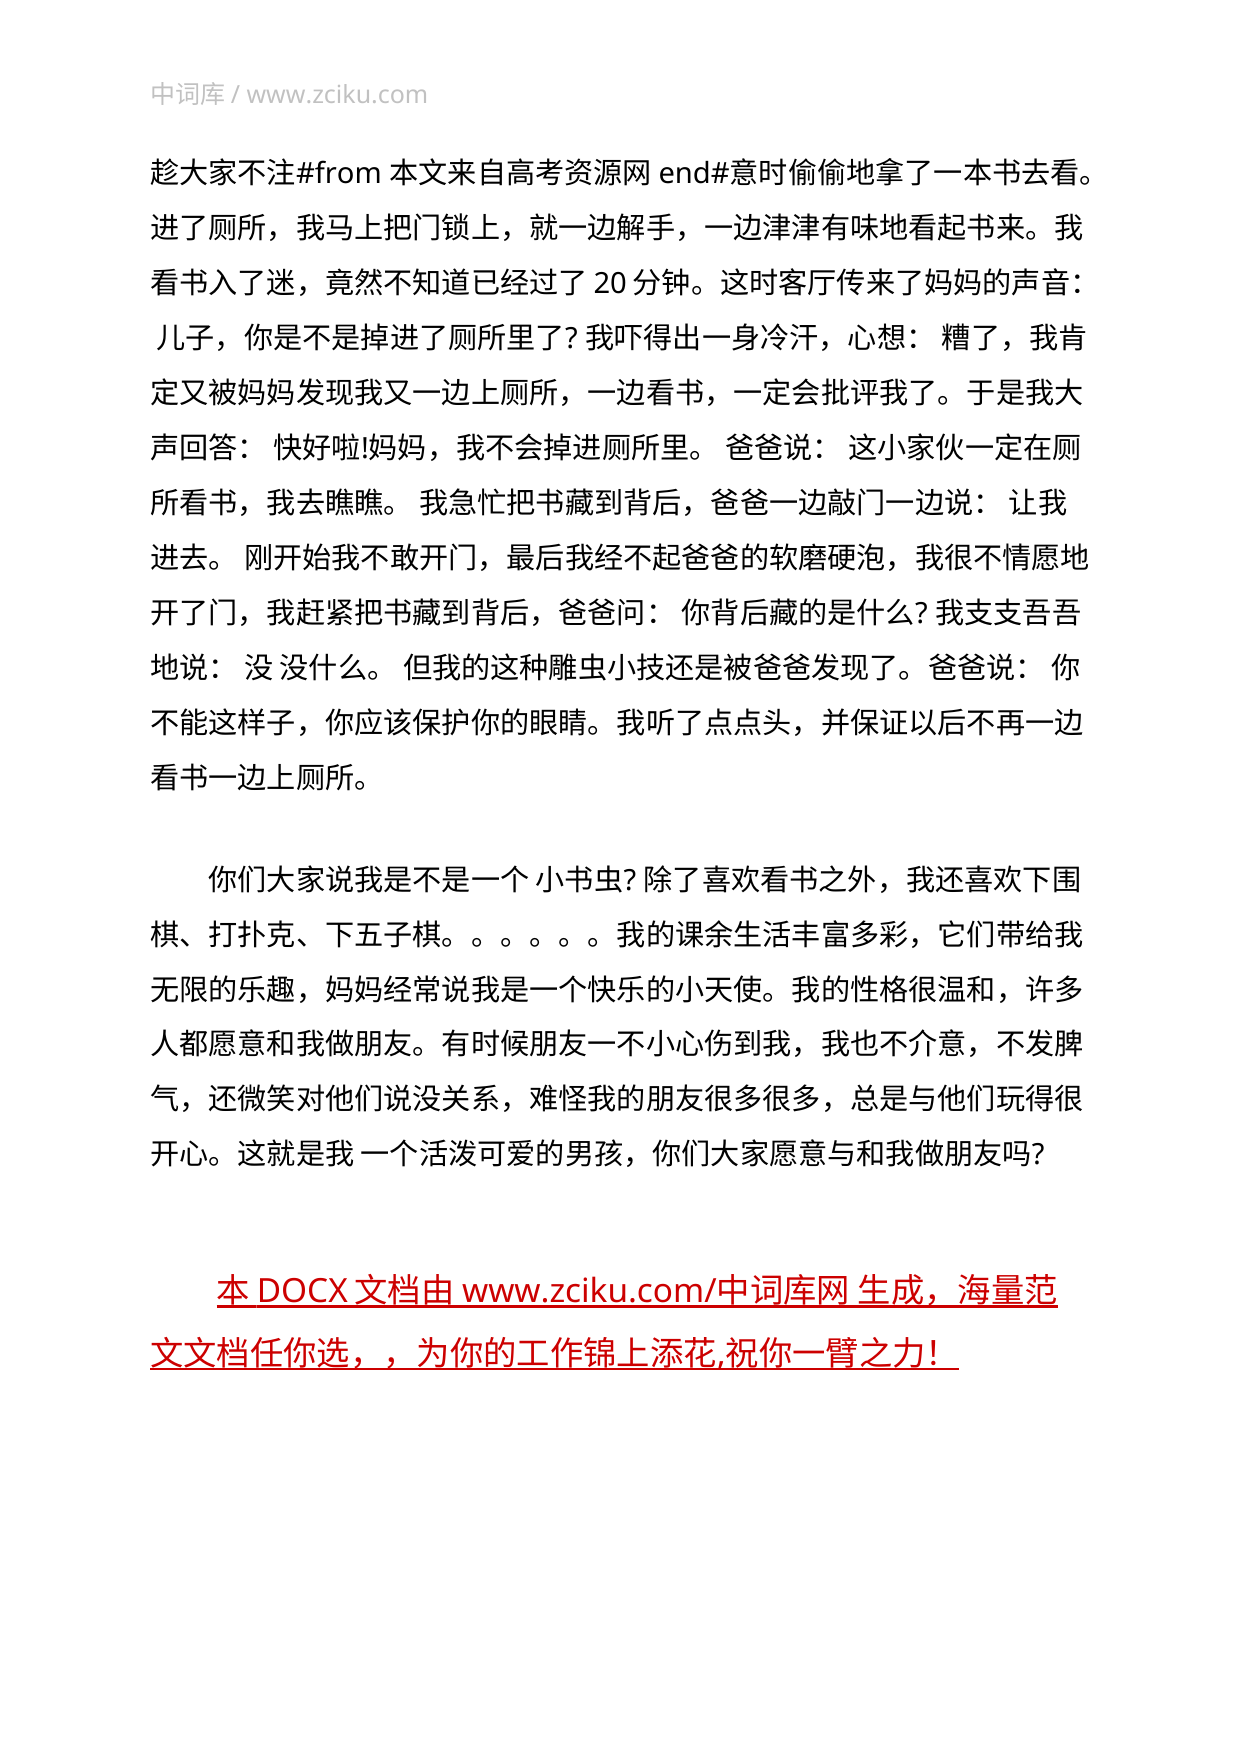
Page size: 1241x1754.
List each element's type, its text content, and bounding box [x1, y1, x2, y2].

text 你们大家说我是不是一个 小书虫? 除了喜欢看书之外，我还喜欢下围棋、打扑克、下五子棋。。。。。。我的课余生活丰富多彩，它们带给我无限的乐趣，妈妈经常说我是一个快乐的小天使。我的性格很温和，许多人都愿意和我做朋友。有时候朋友一不小心伤到我，我也不介意，不发脾气，还微笑对他们说没关系，难怪我的朋友很多很多，总是与他们玩得很开心。这就是我 一个活泼可爱的男孩，你们大家愿意与和我做朋友吗? [150, 856, 1090, 1173]
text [150, 150, 1090, 797]
text 本DOCX文档由 www.zciku.com/中词库网 生成，海量范文文档任你选，，为你的工作锦上添花,祝你一臂之力！ [150, 1264, 1090, 1375]
